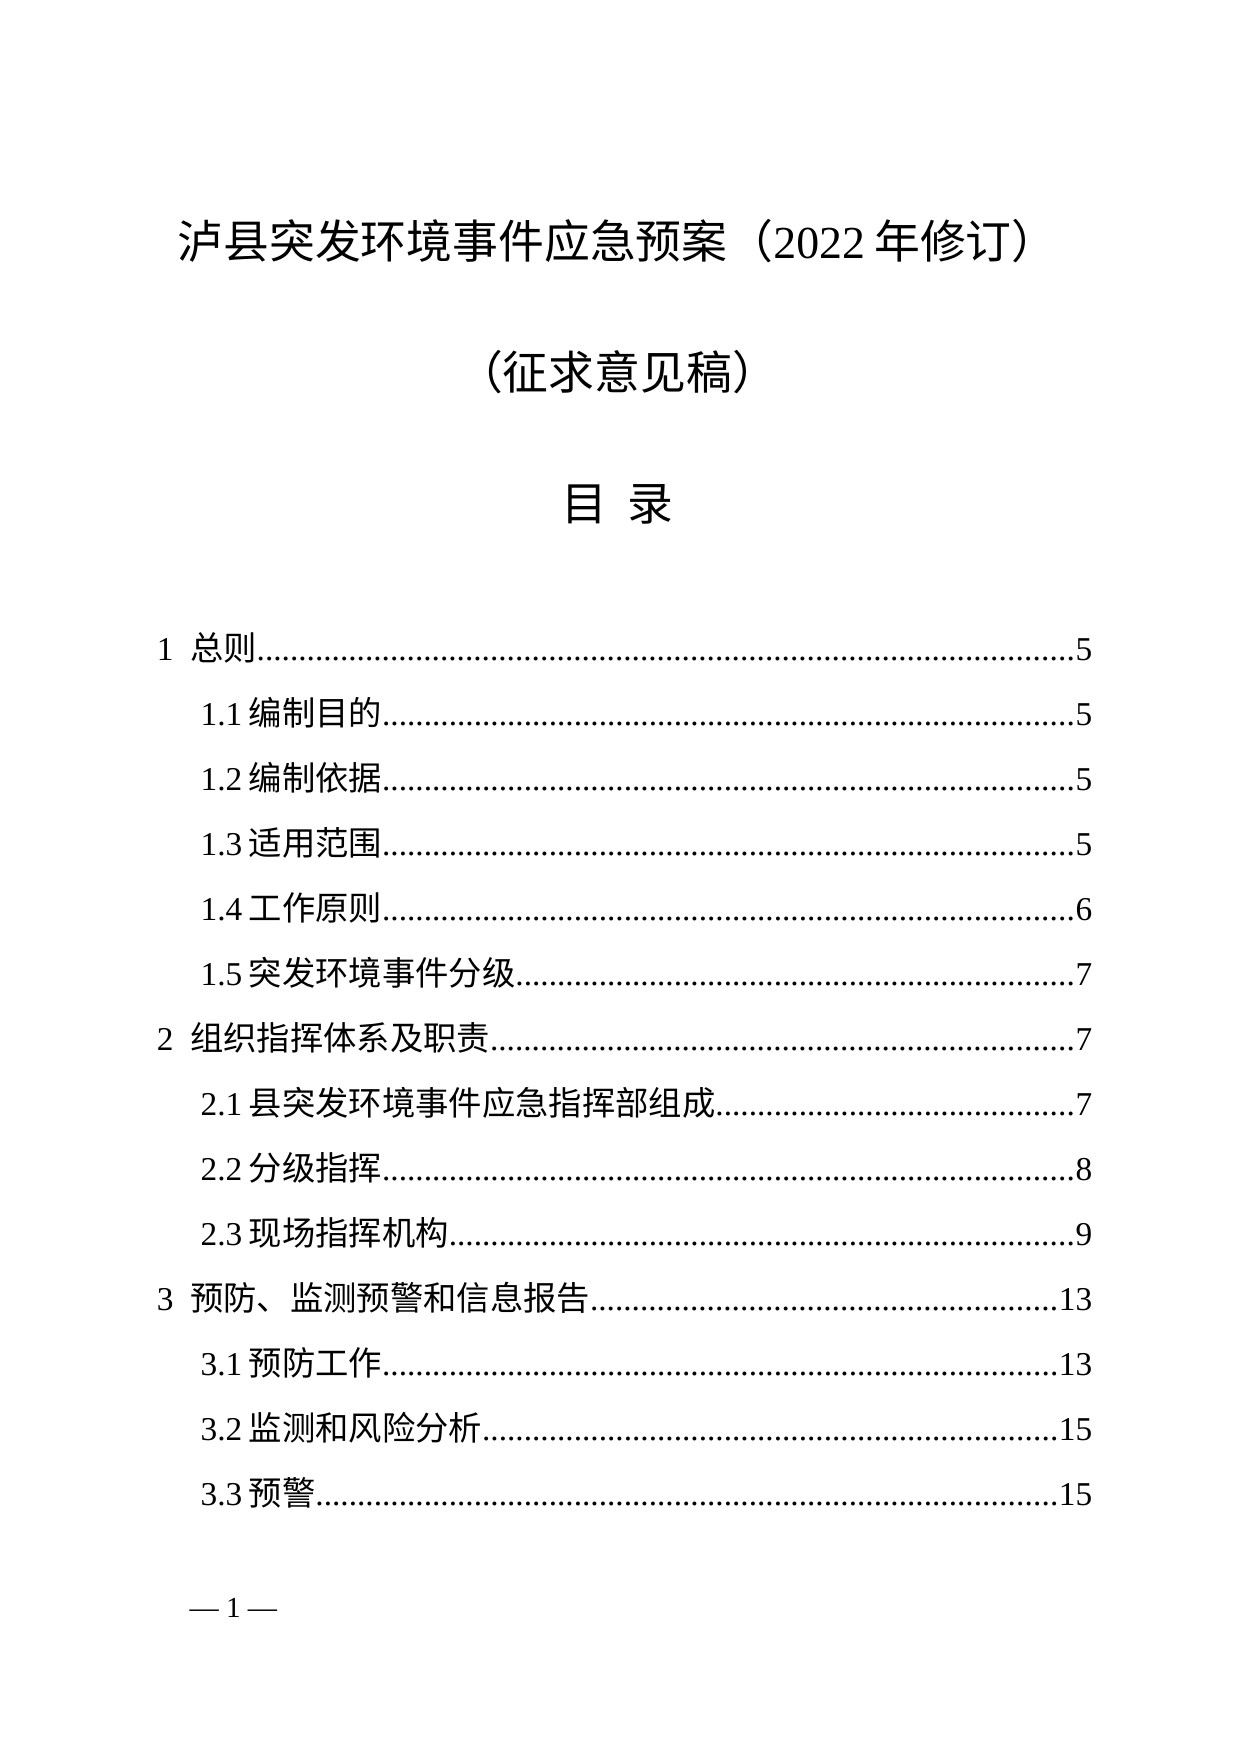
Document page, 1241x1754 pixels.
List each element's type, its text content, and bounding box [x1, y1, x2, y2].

text 泸县突发环境事件应急预案（2022年修订） [157, 190, 1078, 288]
text 1.3适用范围 5 [200, 809, 1078, 874]
text 2.3现场指挥机构 9 [200, 1199, 1078, 1264]
text 1.1编制目的 5 [200, 679, 1078, 744]
text 1.2编制依据 5 [200, 744, 1078, 809]
text 1 总则 5 [157, 614, 1078, 679]
text （征求意见稿） [157, 321, 1078, 418]
text 1.4工作原则 6 [200, 874, 1078, 939]
text 2.1县突发环境事件应急指挥部组成 7 [200, 1069, 1078, 1134]
text 2 组织指挥体系及职责 7 [157, 1004, 1078, 1069]
text 3.2监测和风险分析 15 [200, 1394, 1078, 1459]
text 3.1预防工作 13 [200, 1329, 1078, 1394]
text 目 录 [157, 451, 1078, 549]
text 3 预防、监测预警和信息报告 13 [157, 1264, 1078, 1329]
text 1.5突发环境事件分级 7 [200, 939, 1078, 1004]
text 3.3预警 15 [200, 1459, 1078, 1524]
text 2.2分级指挥 8 [200, 1134, 1078, 1199]
